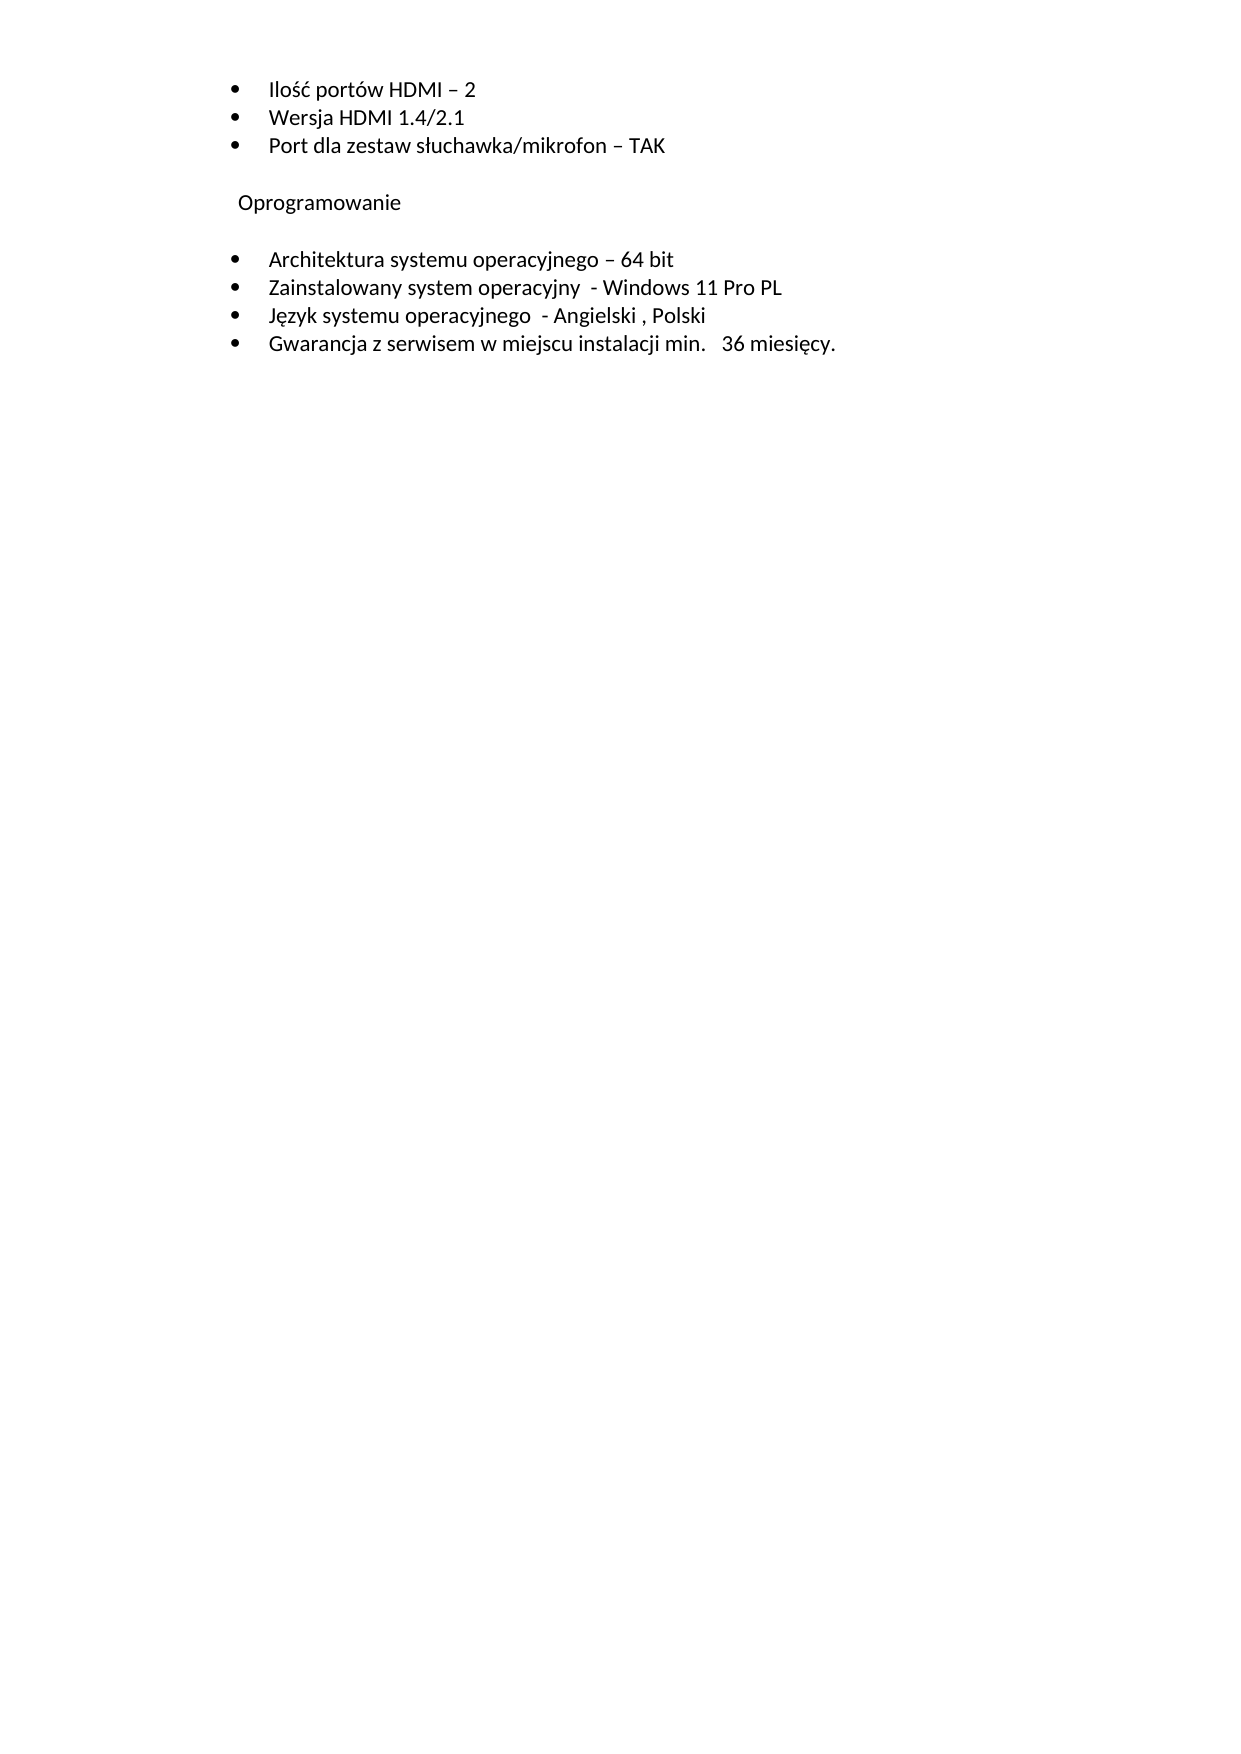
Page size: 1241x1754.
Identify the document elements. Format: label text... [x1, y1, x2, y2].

list Gwarancja z serwisem w miejscu instalacji min. 36 miesięcy. [231, 329, 1165, 357]
list Wersja HDMI 1.4/2.1 [231, 103, 1165, 131]
list Port dla zestaw słuchawka/mikrofon – TAK [231, 131, 1165, 159]
list Zainstalowany system operacyjny - Windows 11 Pro PL [231, 273, 1165, 301]
list Architektura systemu operacyjnego – 64 bit [231, 245, 1165, 273]
list Ilość portów HDMI – 2 [231, 75, 1165, 103]
text Oprogramowanie [222, 188, 1165, 216]
list Język systemu operacyjnego - Angielski , Polski [231, 301, 1165, 329]
